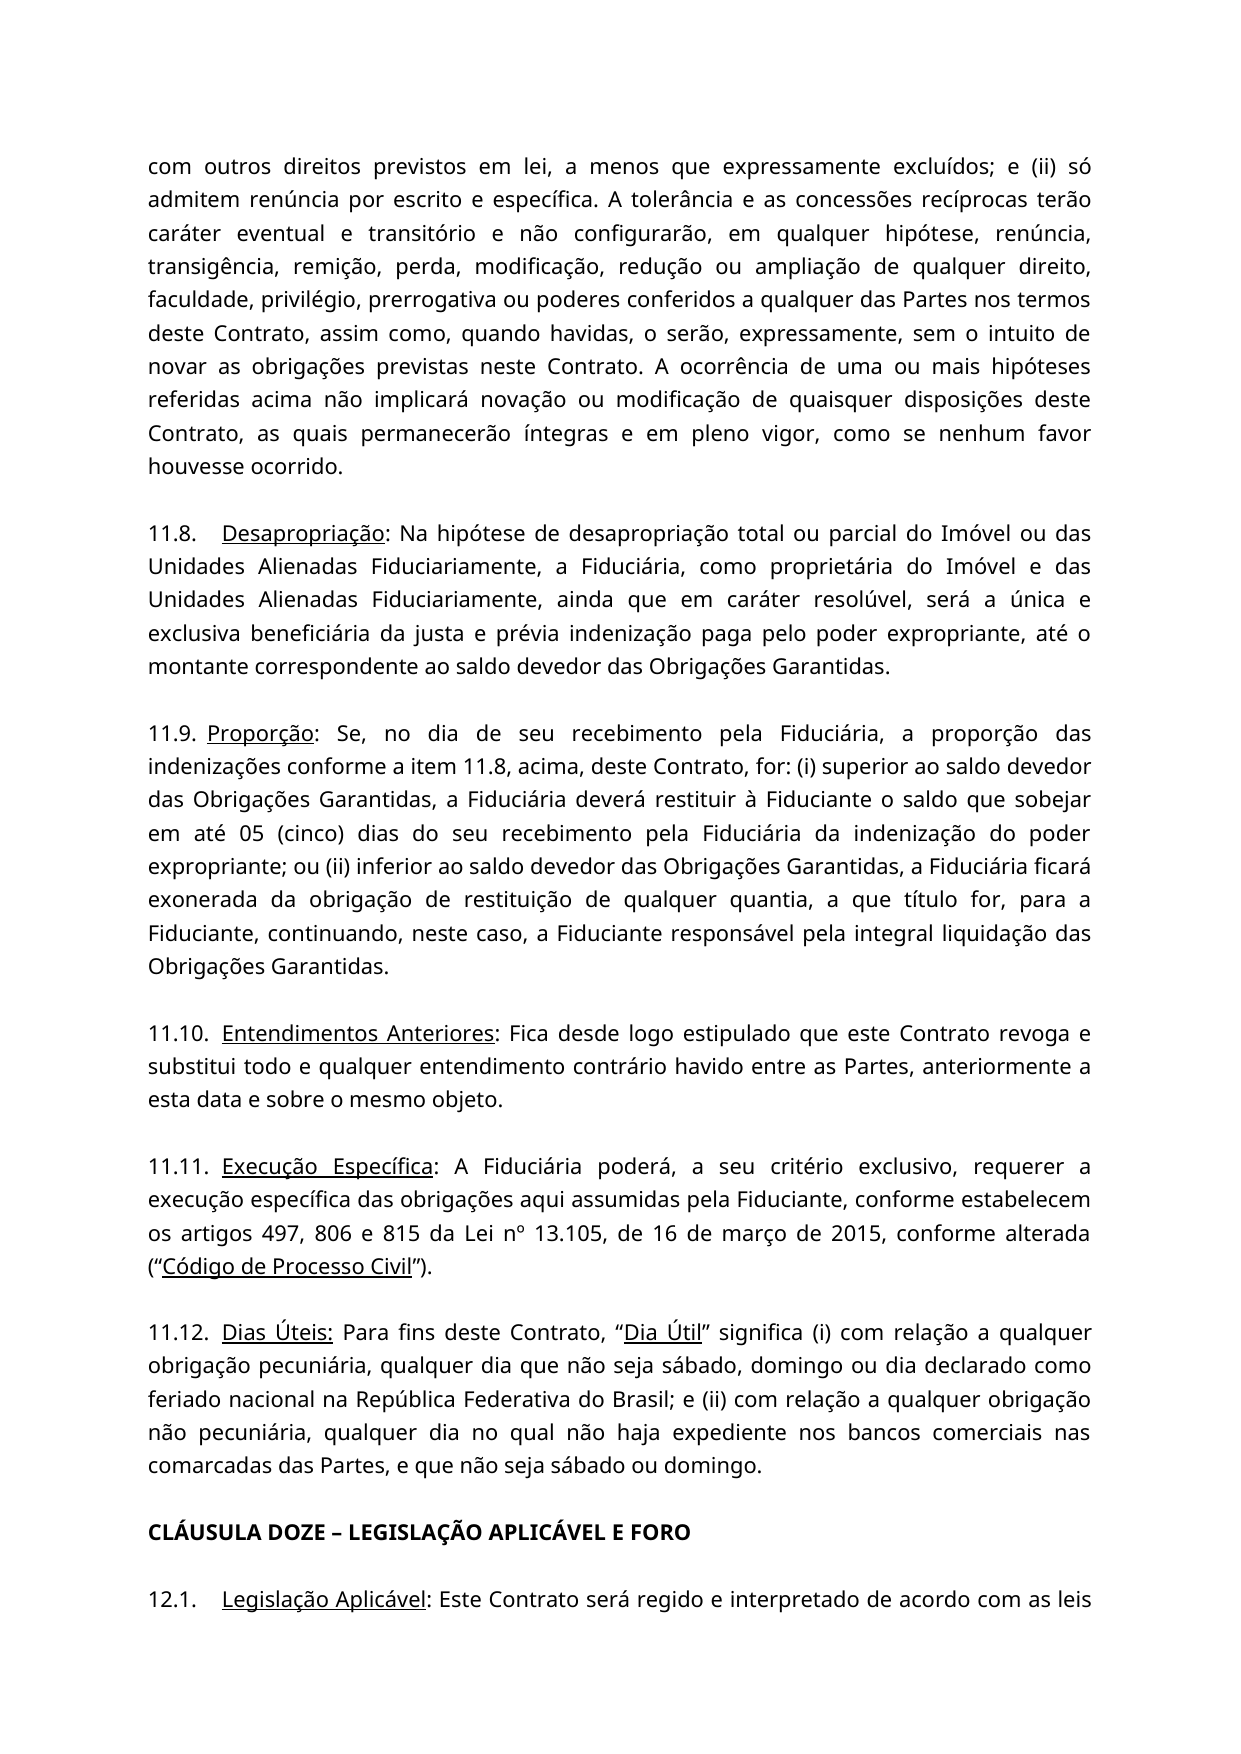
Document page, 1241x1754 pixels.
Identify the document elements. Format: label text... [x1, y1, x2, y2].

list Proporção: Se, no dia de seu recebimento pela Fiduciária, a proporção das indenizações conforme a item 11.8, acima, deste Contrato, for: (i) superior ao saldo devedor das Obrigações Garantidas, a Fiduciária deverá restituir à Fiduciante o saldo que sobejar em até 05 (cinco) dias do seu recebimento pela Fiduciária da indenização do poder expropriante; ou (ii) inferior ao saldo devedor das Obrigações Garantidas, a Fiduciária ficará exonerada da obrigação de restituição de qualquer quantia, a que título for, para a Fiduciante, continuando, neste caso, a Fiduciante responsável pela integral liquidação das Obrigações Garantidas. [148, 714, 1092, 981]
list Entendimentos Anteriores: Fica desde logo estipulado que este Contrato revoga e substitui todo e qualquer entendimento contrário havido entre as Partes, anteriormente a esta data e sobre o mesmo objeto. [148, 1014, 1092, 1114]
list Execução Específica: A Fiduciária poderá, a seu critério exclusivo, requerer a execução específica das obrigações aqui assumidas pela Fiduciante, conforme estabelecem os artigos 497, 806 e 815 da Lei nº 13.105, de 16 de março de 2015, conforme alterada (“Código de Processo Civil”). [148, 1148, 1092, 1281]
list Dias Úteis: Para fins deste Contrato, “Dia Útil” significa (i) com relação a qualquer obrigação pecuniária, qualquer dia que não seja sábado, domingo ou dia declarado como feriado nacional na República Federativa do Brasil; e (ii) com relação a qualquer obrigação não pecuniária, qualquer dia no qual não haja expediente nos bancos comerciais nas comarcadas das Partes, e que não seja sábado ou domingo. [148, 1314, 1092, 1480]
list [148, 148, 1092, 481]
list Desapropriação: Na hipótese de desapropriação total ou parcial do Imóvel ou das Unidades Alienadas Fiduciariamente, a Fiduciária, como proprietária do Imóvel e das Unidades Alienadas Fiduciariamente, ainda que em caráter resolúvel, será a única e exclusiva beneficiária da justa e prévia indenização paga pelo poder expropriante, até o montante correspondente ao saldo devedor das Obrigações Garantidas. [148, 514, 1092, 681]
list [148, 1580, 1092, 1614]
list CLÁUSULA DOZE – LEGISLAÇÃO APLICÁVEL E FORO [148, 1514, 1092, 1547]
